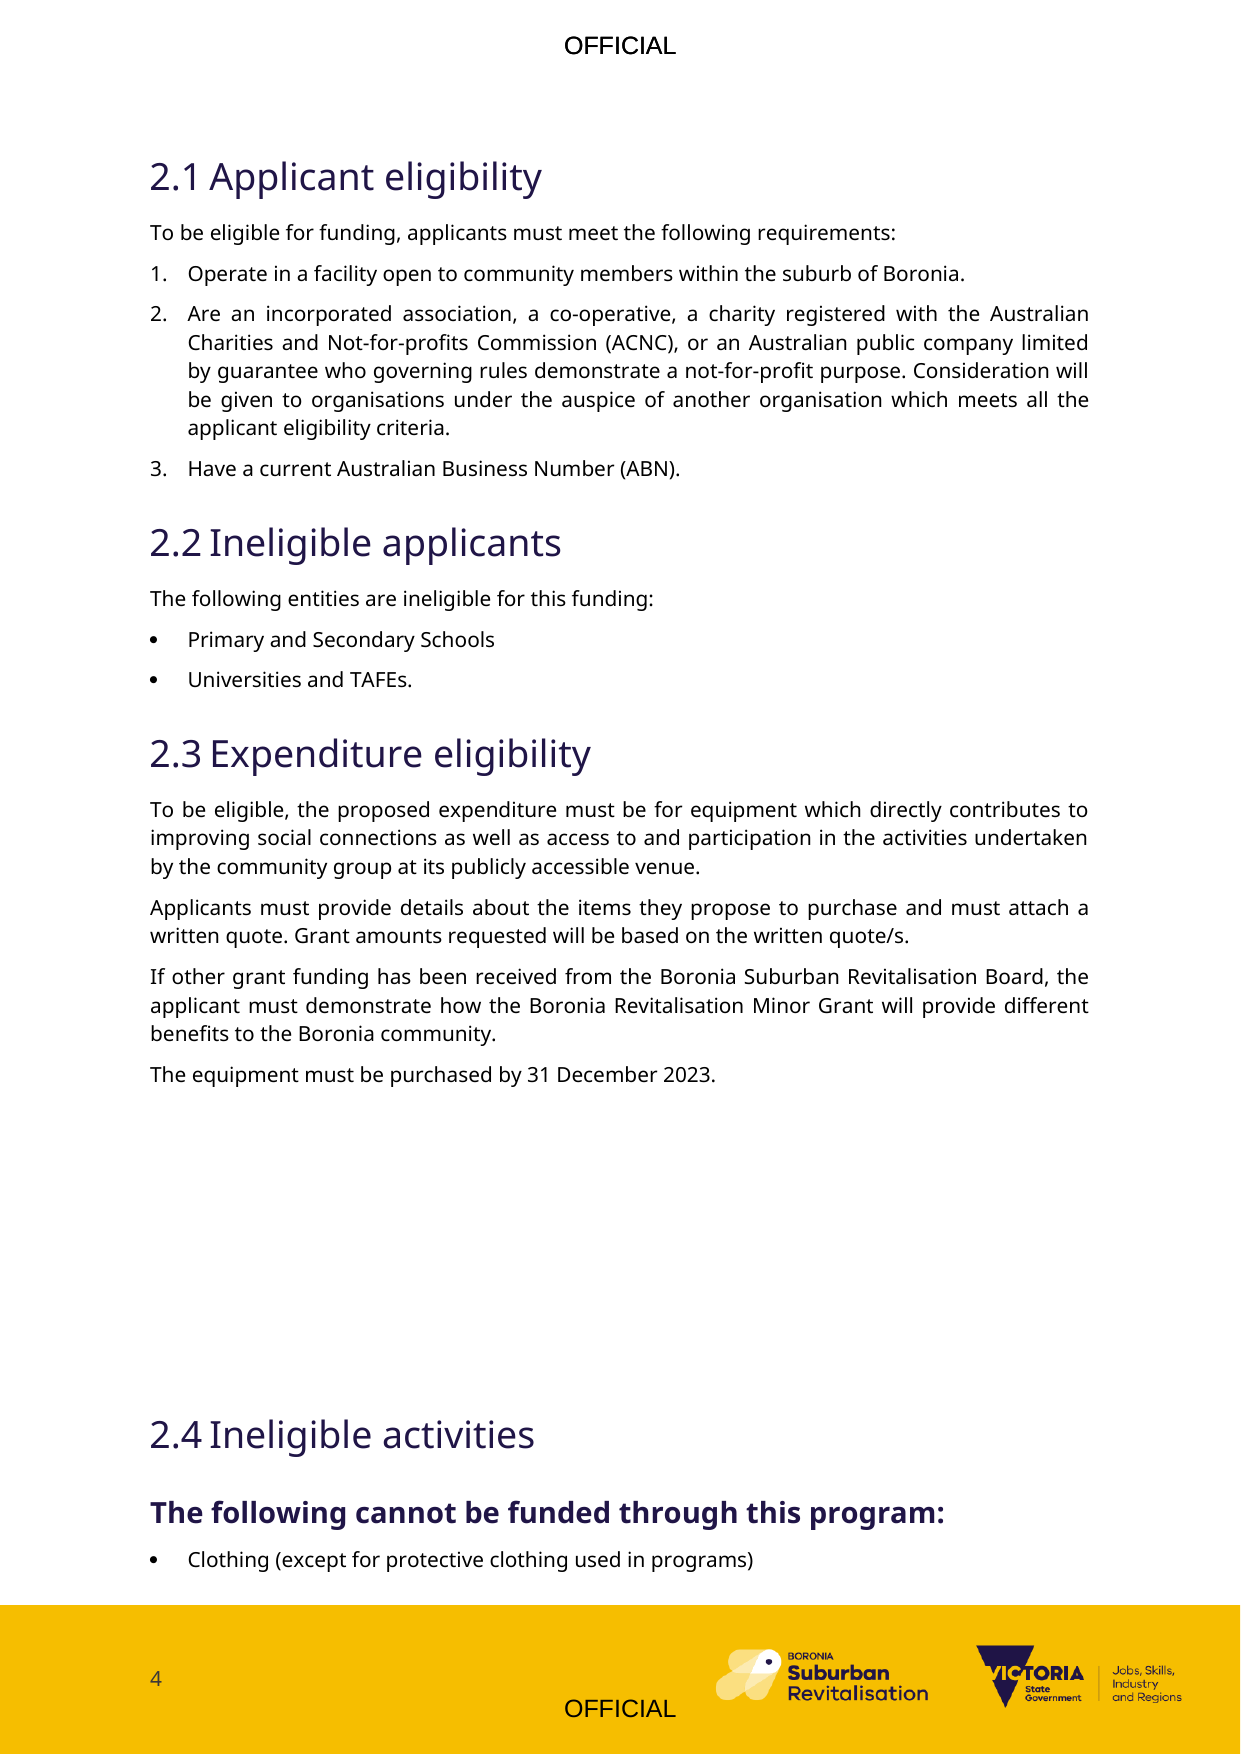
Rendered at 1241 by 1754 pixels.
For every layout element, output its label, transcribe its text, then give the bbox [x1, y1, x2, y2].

list Primary and Secondary Schools [150, 625, 1090, 653]
subtitle Applicant eligibility [149, 150, 1090, 201]
text If other grant funding has been received from the Boronia Suburban Revitalisation Board, the applicant must demonstrate how the Boronia Revitalisation Minor Grant will provide different benefits to the Boronia community. [150, 962, 1090, 1048]
list Universities and TAFEs. [150, 666, 1090, 694]
list Are an incorporated association, a co-operative, a charity registered with the Australian Charities and Not-for-profits Commission (ACNC), or an Australian public company limited by guarantee who governing rules demonstrate a not-for-profit purpose. Consideration will be given to organisations under the auspice of another organisation which meets all the applicant eligibility criteria. [150, 299, 1090, 442]
text Applicants must provide details about the items they propose to purchase and must attach a written quote. Grant amounts requested will be based on the written quote/s. [150, 893, 1090, 950]
text To be eligible, the proposed expenditure must be for equipment which directly contributes to improving social connections as well as access to and participation in the activities undertaken by the community group at its publicly accessible venue. [150, 795, 1090, 880]
text The equipment must be purchased by 31 December 2023. [150, 1060, 1090, 1088]
list Clothing (except for protective clothing used in programs) [150, 1545, 1090, 1573]
subtitle The following cannot be funded through this program: [150, 1493, 1090, 1532]
subtitle Expenditure eligibility [149, 727, 1090, 778]
list Have a current Australian Business Number (ABN). [150, 454, 1090, 483]
text To be eligible for funding, applicants must meet the following requirements: [150, 218, 1090, 246]
subtitle Ineligible applicants [149, 516, 1090, 567]
list Operate in a facility open to community members within the suburb of Boronia. [150, 259, 1090, 287]
subtitle Ineligible activities [149, 1408, 1090, 1459]
picture [0, 1605, 1241, 1754]
text The following entities are ineligible for this funding: [150, 584, 1090, 612]
